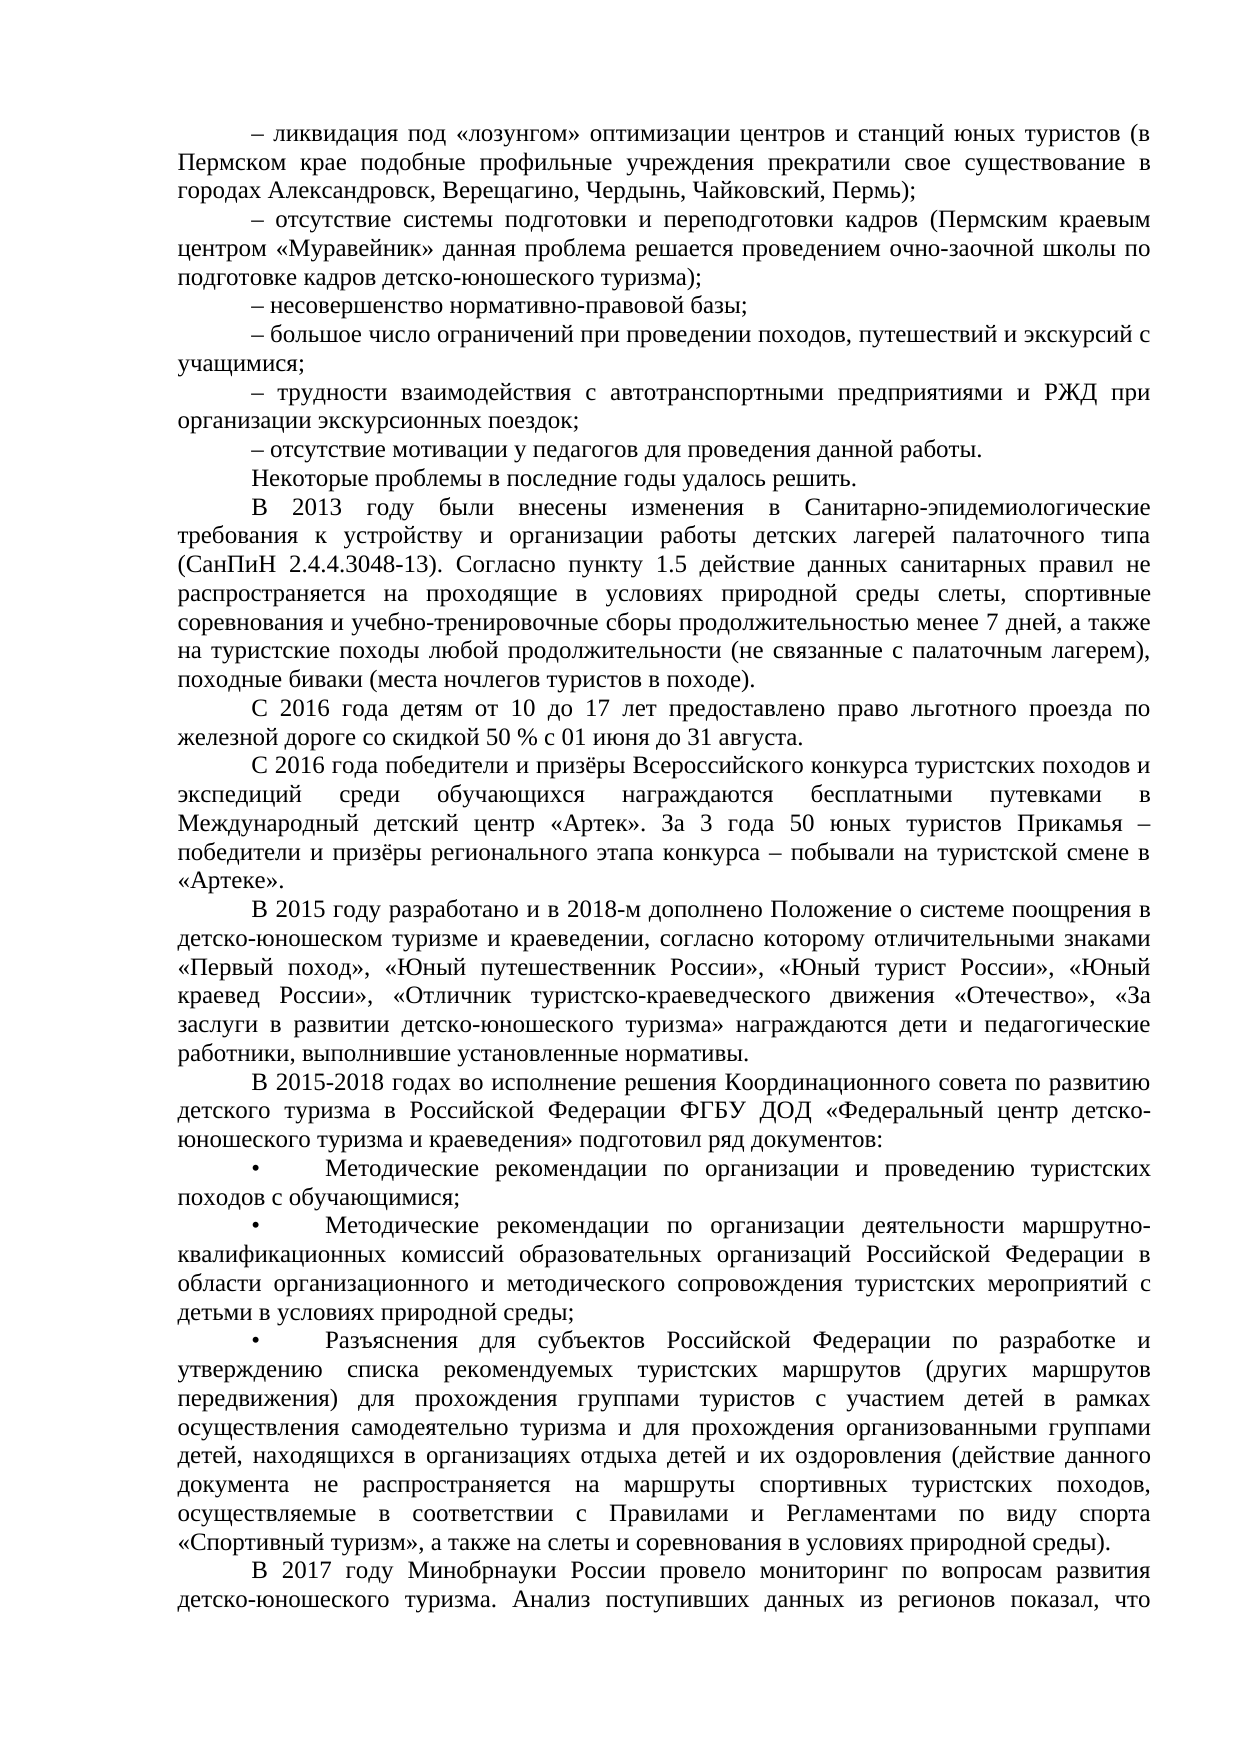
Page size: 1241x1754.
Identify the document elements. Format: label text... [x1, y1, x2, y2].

text ‒ трудности взаимодействия с автотранспортными предприятиями и РЖД при организации экскурсионных поездок; [177, 377, 1152, 434]
text В 2015-2018 годах во исполнение решения Координационного совета по развитию детского туризма в Российской Федерации ФГБУ ДОД «Федеральный центр детско-юношеского туризма и краеведения» подготовил ряд документов: [177, 1067, 1152, 1153]
text С 2016 года детям от 10 до 17 лет предоставлено право льготного проезда по железной дороге со скидкой 50 % с 01 июня до 31 августа. [177, 693, 1152, 751]
text Некоторые проблемы в последние годы удалось решить. [177, 463, 1152, 492]
text ‒ отсутствие мотивации у педагогов для проведения данной работы. [177, 434, 1152, 463]
text В 2015 году разработано и в 2018-м дополнено Положение о системе поощрения в детско-юношеском туризме и краеведении, согласно которому отличительными знаками «Первый поход», «Юный путешественник России», «Юный турист России», «Юный краевед России», «Отличник туристско-краеведческого движения «Отечество», «За заслуги в развитии детско-юношеского туризма» награждаются дети и педагогические работники, выполнившие установленные нормативы. [177, 894, 1152, 1067]
text • Методические рекомендации по организации деятельности маршрутно-квалификационных комиссий образовательных организаций Российской Федерации в области организационного и методического сопровождения туристских мероприятий с детьми в условиях природной среды; [177, 1211, 1152, 1326]
text ‒ несовершенство нормативно-правовой базы; [177, 291, 1152, 319]
text В 2013 году были внесены изменения в Санитарно-эпидемиологические требования к устройству и организации работы детских лагерей палаточного типа (СанПиН 2.4.4.3048-13). Согласно пункту 1.5 действие данных санитарных правил не распространяется на проходящие в условиях природной среды слеты, спортивные соревнования и учебно-тренировочные сборы продолжительностью менее 7 дней, а также на туристские походы любой продолжительности (не связанные с палаточным лагерем), походные биваки (места ночлегов туристов в походе). [177, 492, 1152, 693]
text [177, 1556, 1152, 1613]
text • Разъяснения для субъектов Российской Федерации по разработке и утверждению списка рекомендуемых туристских маршрутов (других маршрутов передвижения) для прохождения группами туристов с участием детей в рамках осуществления самодеятельно туризма и для прохождения организованными группами детей, находящихся в организациях отдыха детей и их оздоровления (действие данного документа не распространяется на маршруты спортивных туристских походов, осуществляемые в соответствии с Правилами и Регламентами по виду спорта «Спортивный туризм», а также на слеты и соревнования в условиях природной среды). [177, 1326, 1152, 1556]
text • Методические рекомендации по организации и проведению туристских походов с обучающимися; [177, 1153, 1152, 1211]
text С 2016 года победители и призёры Всероссийского конкурса туристских походов и экспедиций среди обучающихся награждаются бесплатными путевками в Международный детский центр «Артек». За 3 года 50 юных туристов Прикамья – победители и призёры регионального этапа конкурса ‒ побывали на туристской смене в «Артеке». [177, 751, 1152, 894]
text ‒ ликвидация под «лозунгом» оптимизации центров и станций юных туристов (в Пермском крае подобные профильные учреждения прекратили свое существование в городах Александровск, Верещагино, Чердынь, Чайковский, Пермь); [177, 118, 1152, 204]
text ‒ отсутствие системы подготовки и переподготовки кадров (Пермским краевым центром «Муравейник» данная проблема решается проведением очно-заочной школы по подготовке кадров детско-юношеского туризма); [177, 204, 1152, 291]
text ‒ большое число ограничений при проведении походов, путешествий и экскурсий с учащимися; [177, 319, 1152, 377]
